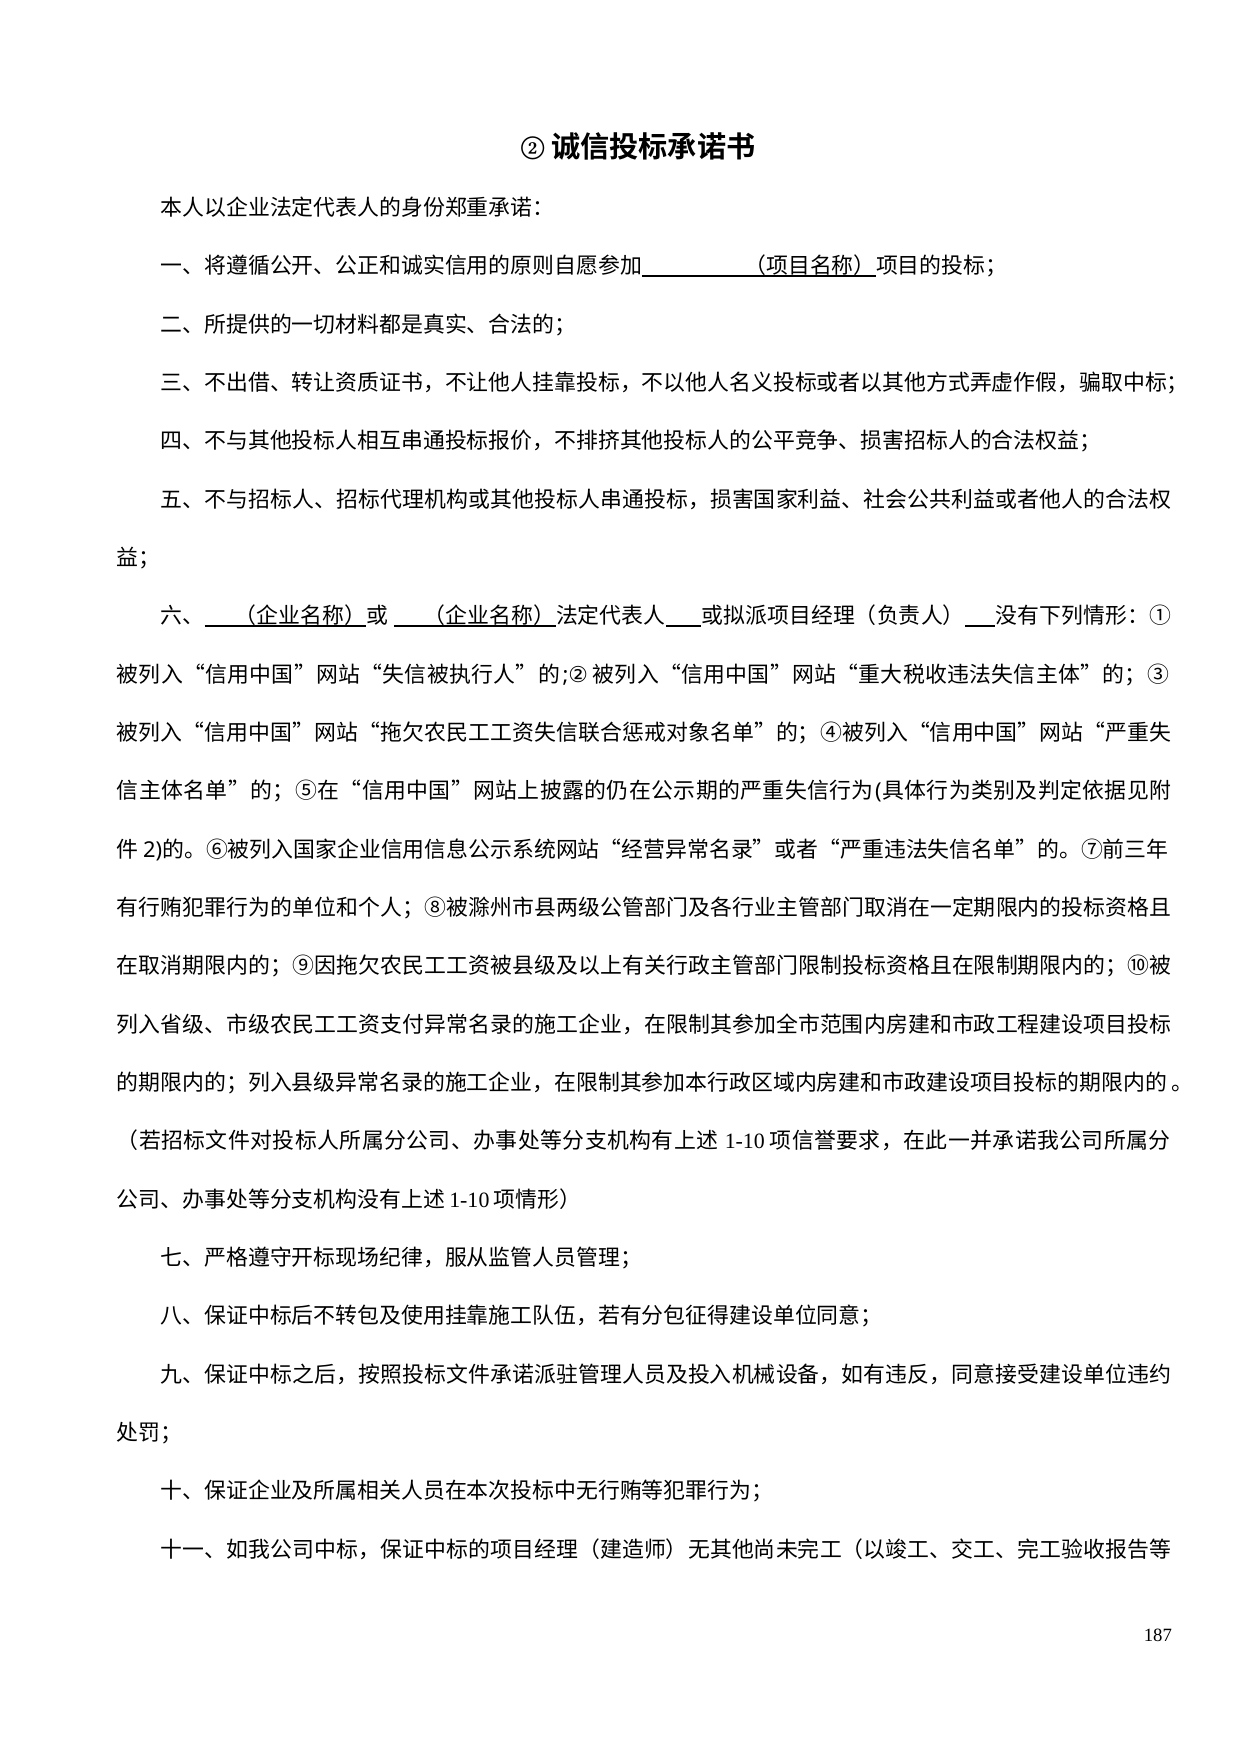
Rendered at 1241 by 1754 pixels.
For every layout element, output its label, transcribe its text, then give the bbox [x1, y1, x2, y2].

text 四、不与其他投标人相互串通投标报价，不排挤其他投标人的公平竞争、损害招标人的合法权益； [117, 402, 1171, 460]
text 十、保证企业及所属相关人员在本次投标中无行贿等犯罪行为； [117, 1452, 1171, 1510]
text 八、保证中标后不转包及使用挂靠施工队伍，若有分包征得建设单位同意； [117, 1277, 1171, 1335]
text 七、严格遵守开标现场纪律，服从监管人员管理； [117, 1219, 1171, 1277]
text 三、不出借、转让资质证书，不让他人挂靠投标，不以他人名义投标或者以其他方式弄虚作假，骗取中标； [117, 344, 1171, 402]
text ②诚信投标承诺书 [117, 110, 1171, 169]
text 本人以企业法定代表人的身份郑重承诺： [117, 169, 1171, 227]
text 五、不与招标人、招标代理机构或其他投标人串通投标，损害国家利益、社会公共利益或者他人的合法权益； [117, 460, 1171, 577]
text 九、保证中标之后，按照投标文件承诺派驻管理人员及投入机械设备，如有违反，同意接受建设单位违约处罚； [117, 1335, 1171, 1452]
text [117, 1510, 1171, 1569]
text 六、 （企业名称）或 （企业名称）法定代表人 或拟派项目经理（负责人） 没有下列情形：①被列入“信用中国”网站“失信被执行人”的;②被列入“信用中国”网站“重大税收违法失信主体”的；③被列入“信用中国”网站“拖欠农民工工资失信联合惩戒对象名单”的；④被列入“信用中国”网站“严重失信主体名单”的；⑤在“信用中国”网站上披露的仍在公示期的严重失信行为(具体行为类别及判定依据见附件2)的。⑥被列入国家企业信用信息公示系统网站“经营异常名录”或者“严重违法失信名单”的。⑦前三年有行贿犯罪行为的单位和个人；⑧被滁州市县两级公管部门及各行业主管部门取消在一定期限内的投标资格且在取消期限内的；⑨因拖欠农民工工资被县级及以上有关行政主管部门限制投标资格且在限制期限内的；⑩被列入省级、市级农民工工资支付异常名录的施工企业，在限制其参加全市范围内房建和市政工程建设项目投标的期限内的；列入县级异常名录的施工企业，在限制其参加本行政区域内房建和市政建设项目投标的期限内的。（若招标文件对投标人所属分公司、办事处等分支机构有上述1-10项信誉要求，在此一并承诺我公司所属分公司、办事处等分支机构没有上述1-10项情形） [117, 577, 1171, 1219]
text 二、所提供的一切材料都是真实、合法的； [117, 285, 1171, 344]
text 一、将遵循公开、公正和诚实信用的原则自愿参加 （项目名称）项目的投标； [117, 227, 1171, 285]
